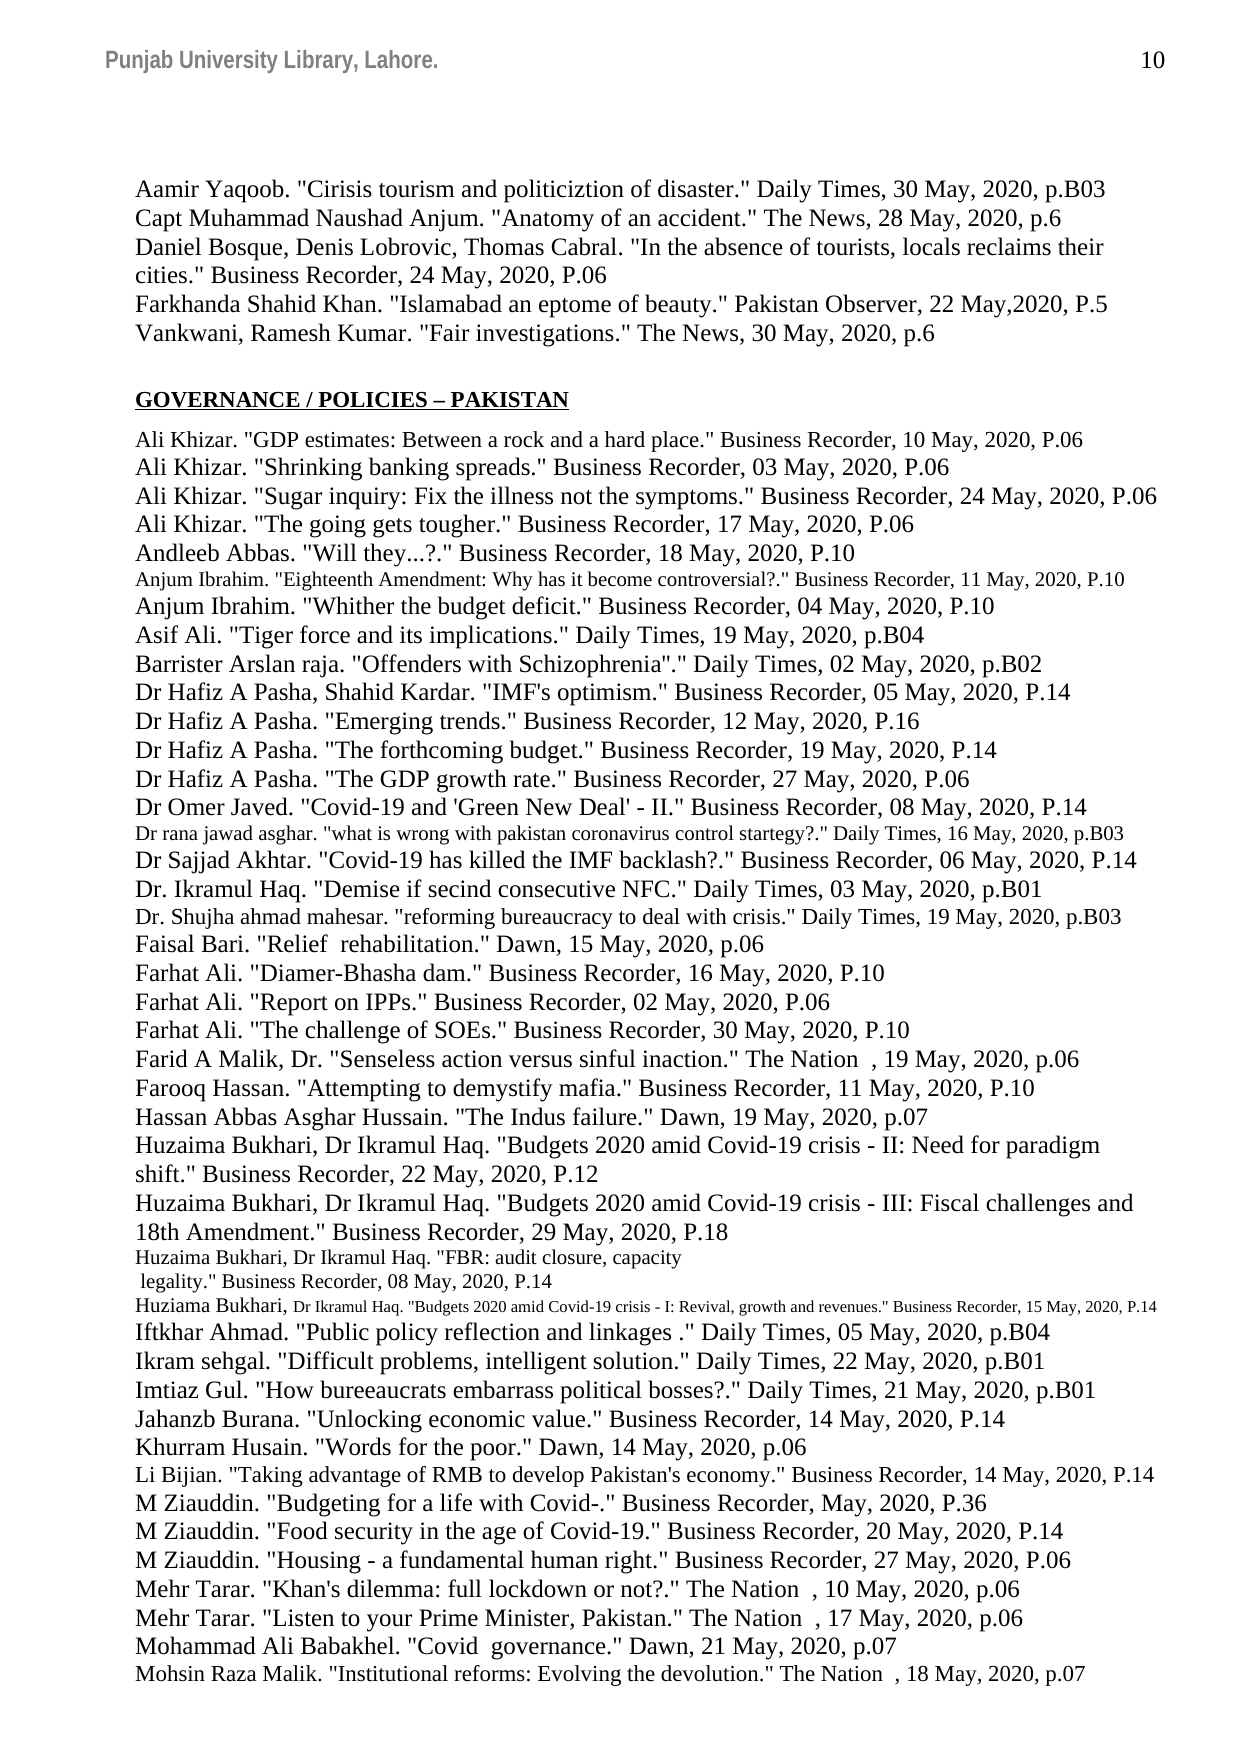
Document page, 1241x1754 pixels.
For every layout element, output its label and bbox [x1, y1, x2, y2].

table_cell [124, 386, 1174, 1686]
table_cell [124, 103, 1174, 386]
